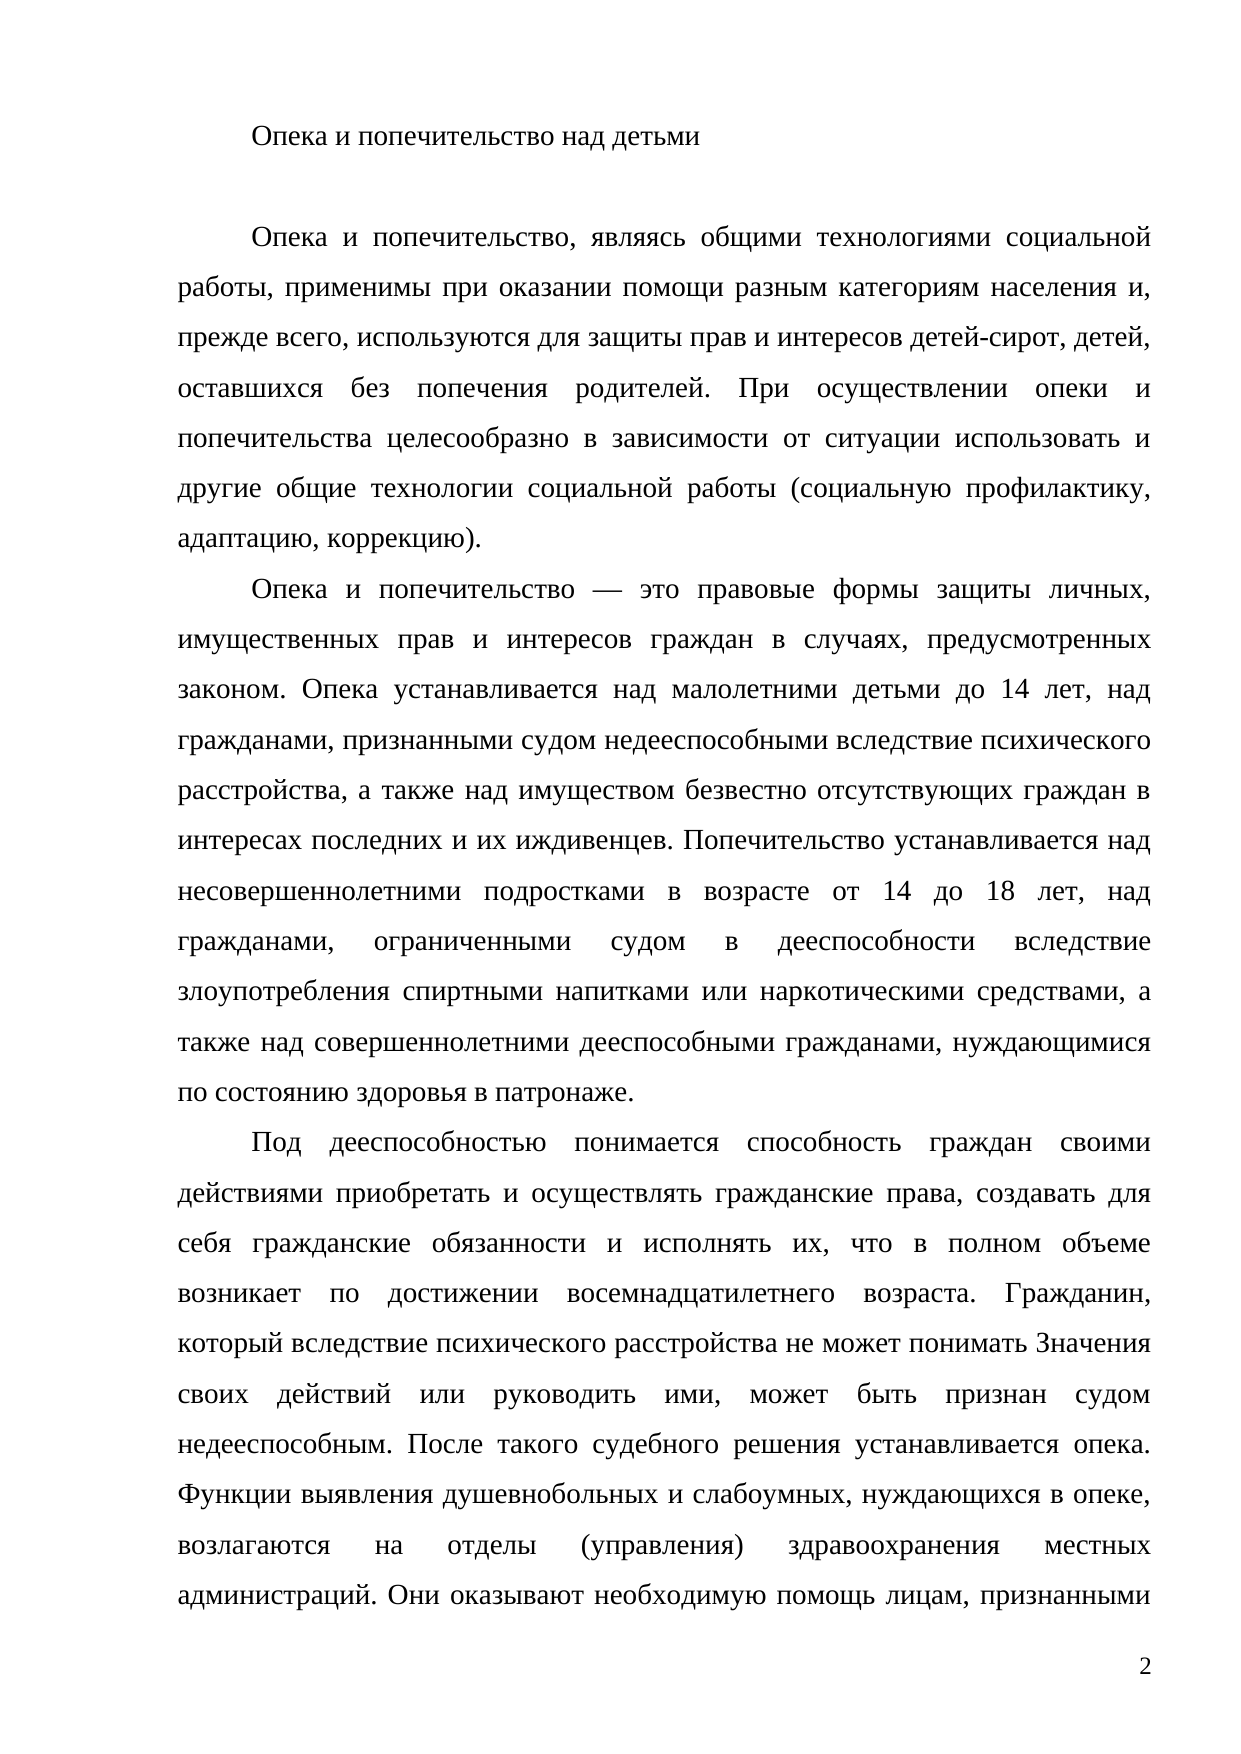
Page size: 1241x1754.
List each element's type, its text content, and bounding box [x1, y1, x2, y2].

text Опека и попечительство над детьми [177, 118, 1152, 152]
text Опека и попечительство, являясь общими технологиями социальной работы, применимы при оказании помощи разным категориям населения и, прежде всего, используются для защиты прав и интересов детей-сирот, детей, оставшихся без попечения родителей. При осуществлении опеки и попечительства целесообразно в зависимости от ситуации использовать и другие общие технологии социальной работы (социальную профилактику, адаптацию, коррекцию). [177, 219, 1152, 554]
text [177, 1124, 1152, 1611]
text Опека и попечительство — это правовые формы защиты личных, имущественных прав и интересов граждан в случаях, предусмотренных законом. Опека устанавливается над малолетними детьми до 14 лет, над гражданами, признанными судом недееспособными вследствие психического расстройства, а также над имуществом безвестно отсутствующих граждан в интересах последних и их иждивенцев. Попечительство устанавливается над несовершеннолетними подростками в возрасте от 14 до 18 лет, над гражданами, ограниченными судом в дееспособности вследствие злоупотребления спиртными напитками или наркотическими средствами, а также над совершеннолетними дееспособными гражданами, нуждающимися по состоянию здоровья в патронаже. [177, 571, 1152, 1108]
